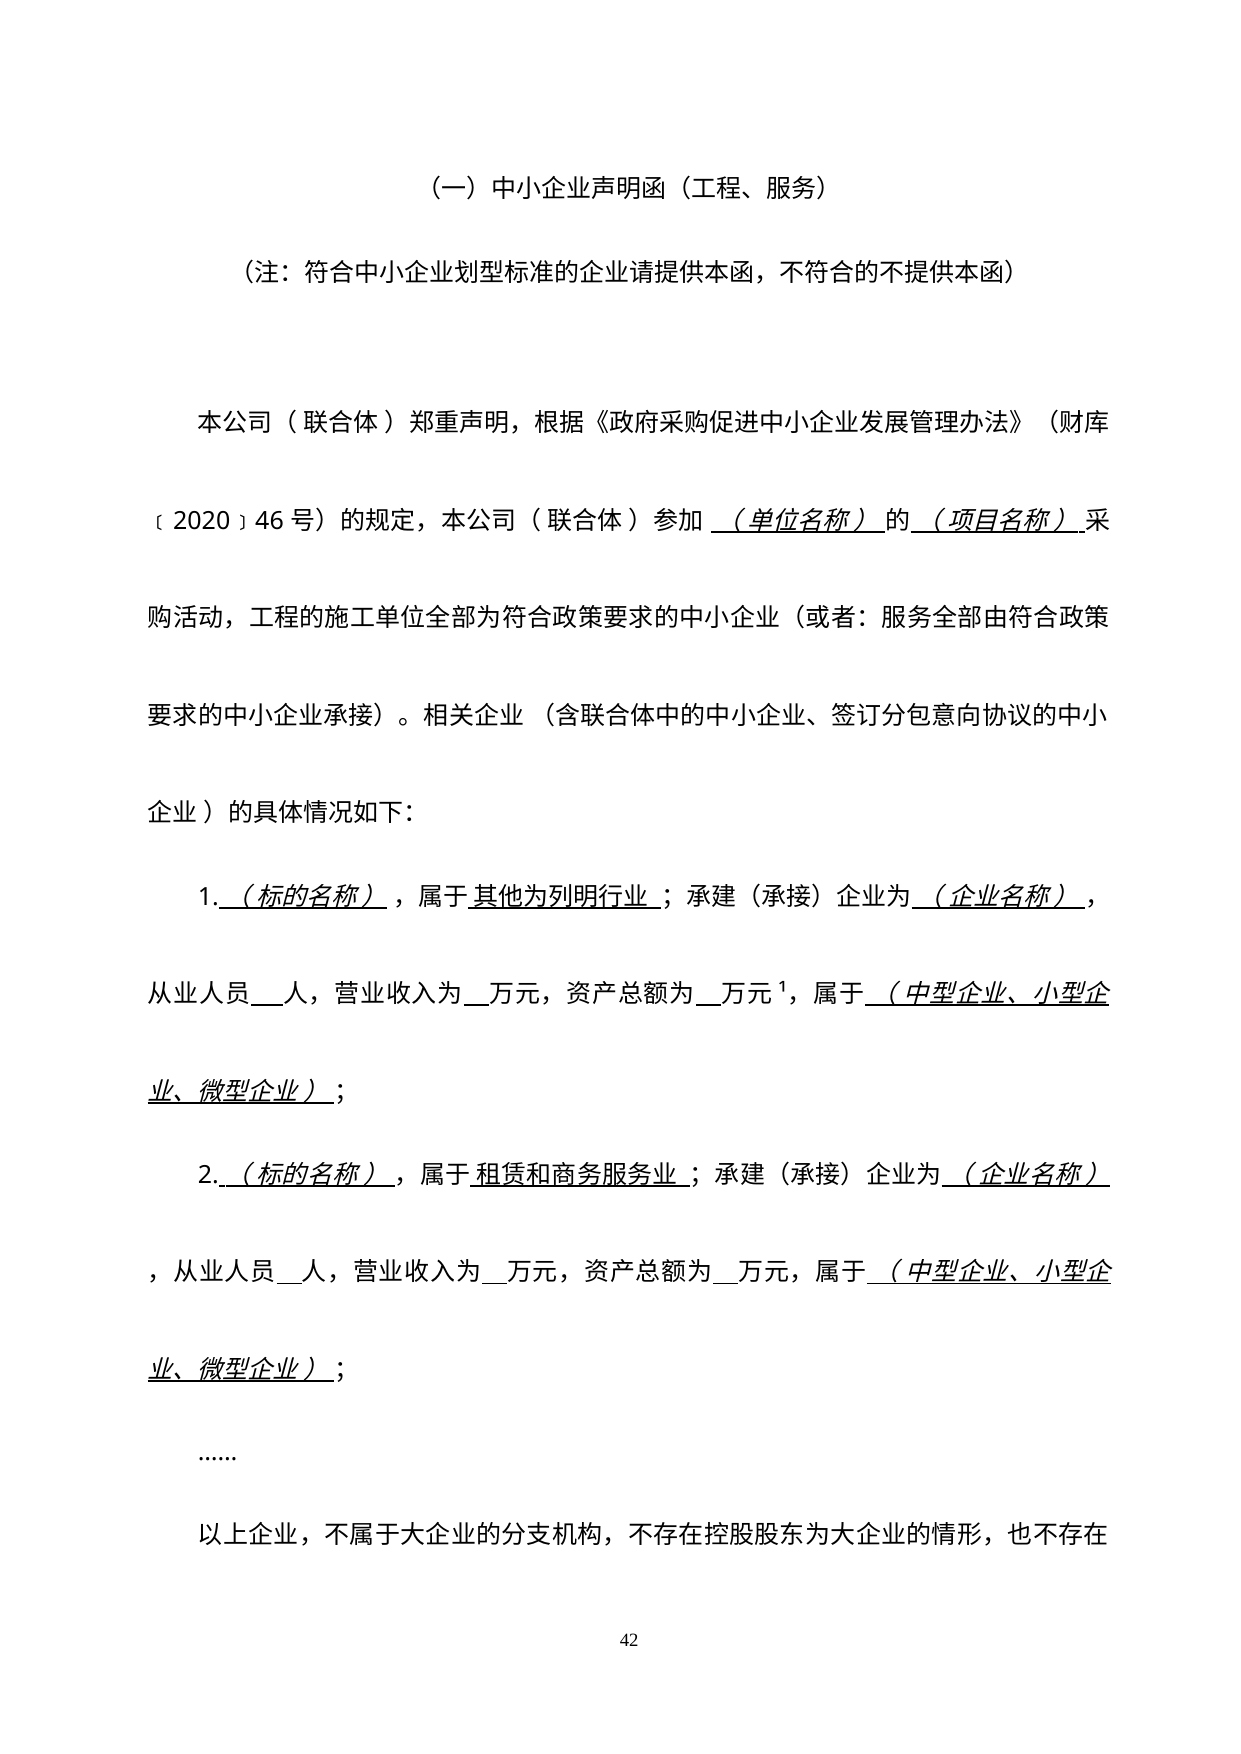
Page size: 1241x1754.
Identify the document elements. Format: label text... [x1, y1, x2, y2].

text …… [148, 1418, 1110, 1483]
text （注：符合中小企业划型标准的企业请提供本函，不符合的不提供本函） [148, 238, 1110, 303]
text 2. （ 标的名称 ） ，属于 租赁和商务服务业 ；承建（承接）企业为 （ 企业名称 ） ，从业人员 人，营业收入为 万元，资产总额为 万元，属于 （ 中型企业、小型企业、微型企业 ） ； [148, 1140, 1110, 1400]
text （一）中小企业声明函（工程、服务） [148, 154, 1110, 219]
text 1. （ 标的名称 ） ，属于 其他为列明行业 ；承建（承接）企业为 （ 企业名称 ） ，从业人员 人，营业收入为 万元，资产总额为 万元¹，属于 （ 中型企业、小型企业、微型企业 ） ； [148, 862, 1110, 1122]
text 本公司（ 联合体 ）郑重声明，根据《政府采购促进中小企业发展管理办法》（财库﹝2020﹞46 号）的规定，本公司（ 联合体 ）参加 （ 单位名称 ） 的 （ 项目名称 ） 采购活动，工程的施工单位全部为符合政策要求的中小企业（或者：服务全部由符合政策要求的中小企业承接）。相关企业 （含联合体中的中小企业、签订分包意向协议的中小企业 ）的具体情况如下： [148, 388, 1110, 843]
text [148, 1500, 1110, 1565]
